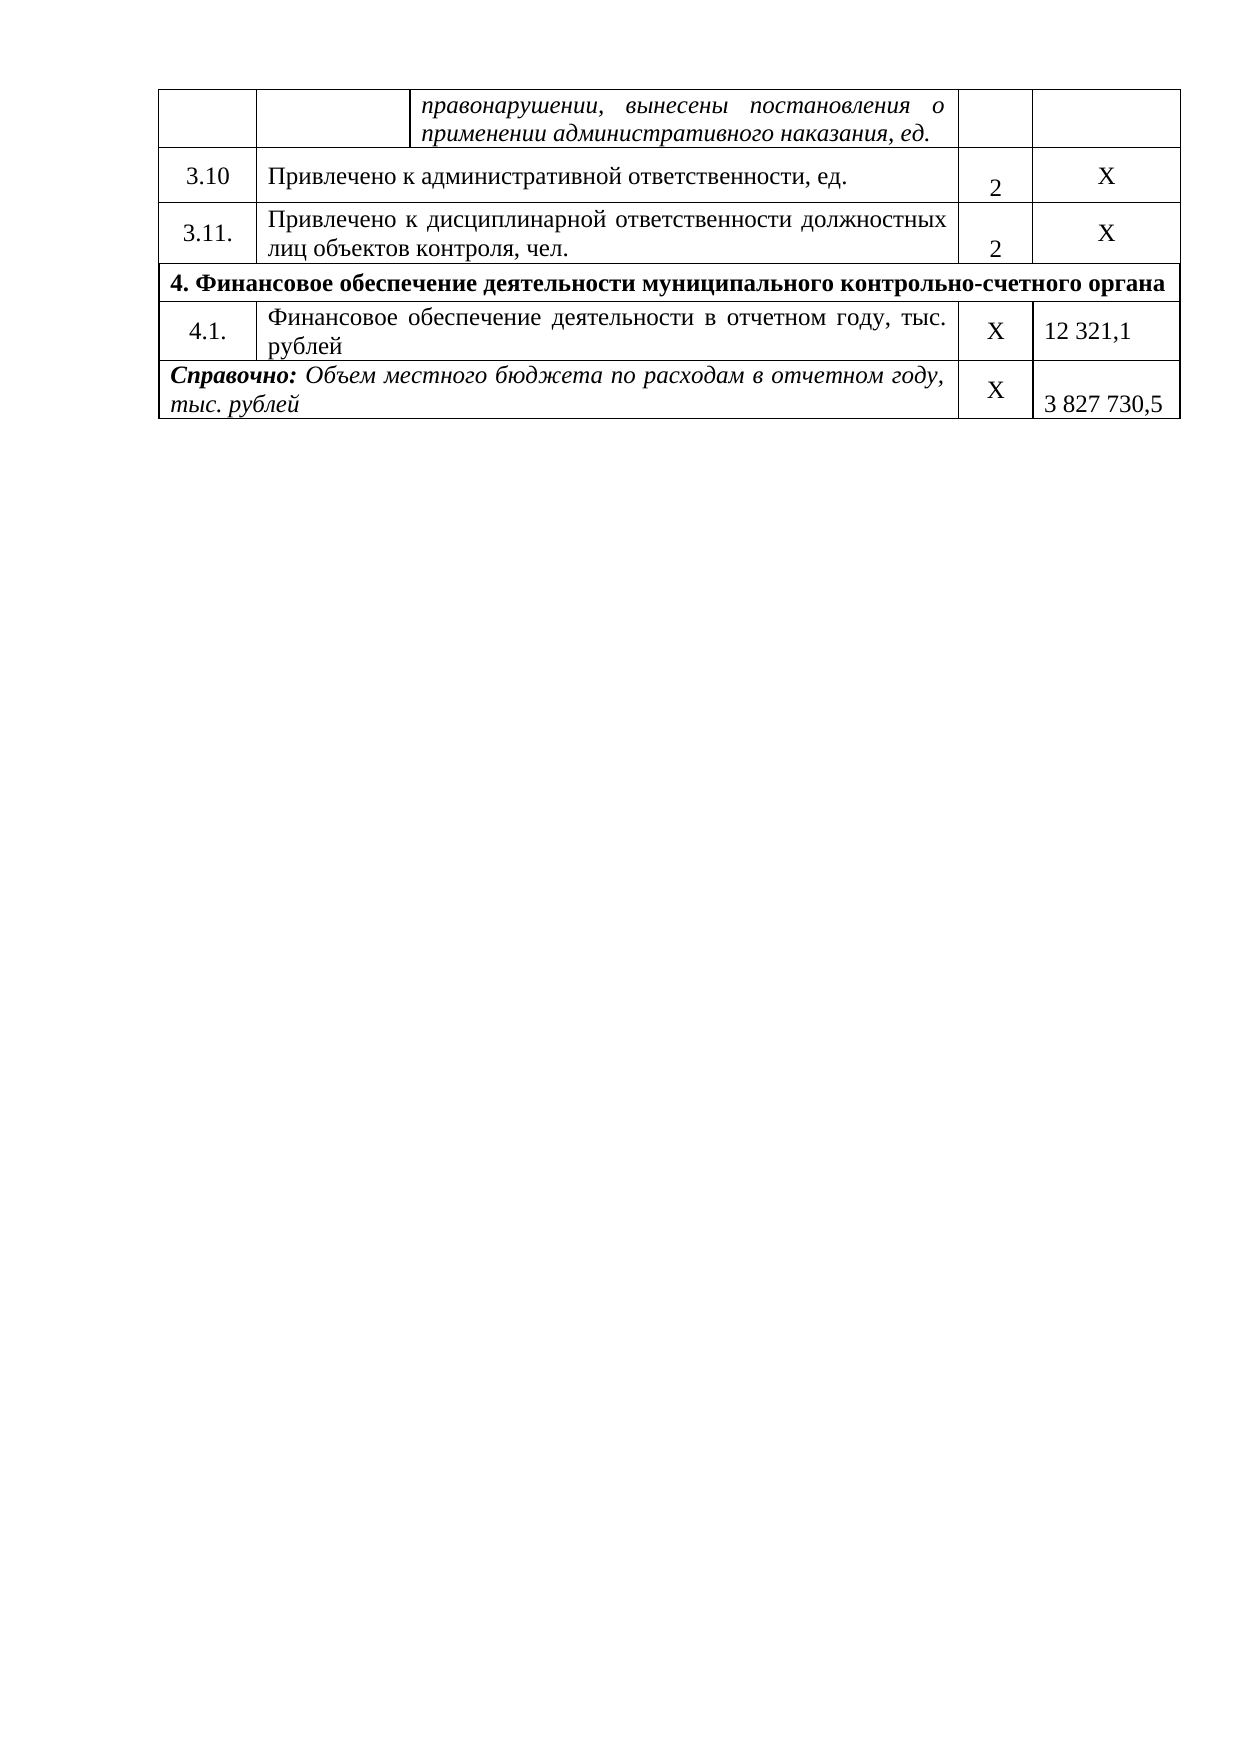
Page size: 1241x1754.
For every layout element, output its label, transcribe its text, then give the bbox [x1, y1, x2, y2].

table_cell 4.1. [160, 302, 256, 359]
table_cell Х [1033, 203, 1180, 263]
table_cell 2 [959, 203, 1032, 263]
table_cell Х [959, 302, 1032, 359]
table_cell 12 321,1 [1034, 302, 1179, 359]
table_cell Х [959, 361, 1032, 418]
table_cell Привлечено к дисциплинарной ответственности должностных лиц объектов контроля, чел. [257, 203, 958, 263]
table_cell 2 [959, 148, 1032, 202]
table_cell Финансовое обеспечение деятельности в отчетном году, тыс. рублей [257, 302, 958, 359]
table_cell Х [1033, 90, 1180, 147]
table_cell 4. Финансовое обеспечение деятельности муниципального контрольно-счетного органа [160, 264, 1179, 301]
table_cell 3 827 730,5 [1034, 361, 1179, 418]
table_cell Привлечено к административной ответственности, ед. [257, 148, 958, 202]
table_cell - [959, 90, 1032, 147]
table_cell Справочно: Объем местного бюджета по расходам в отчетном году, тыс. рублей [160, 361, 958, 418]
table_cell Х [1033, 148, 1180, 202]
table_cell 3.10 [159, 148, 256, 202]
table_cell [411, 90, 958, 147]
table_cell 3.11. [159, 203, 256, 263]
